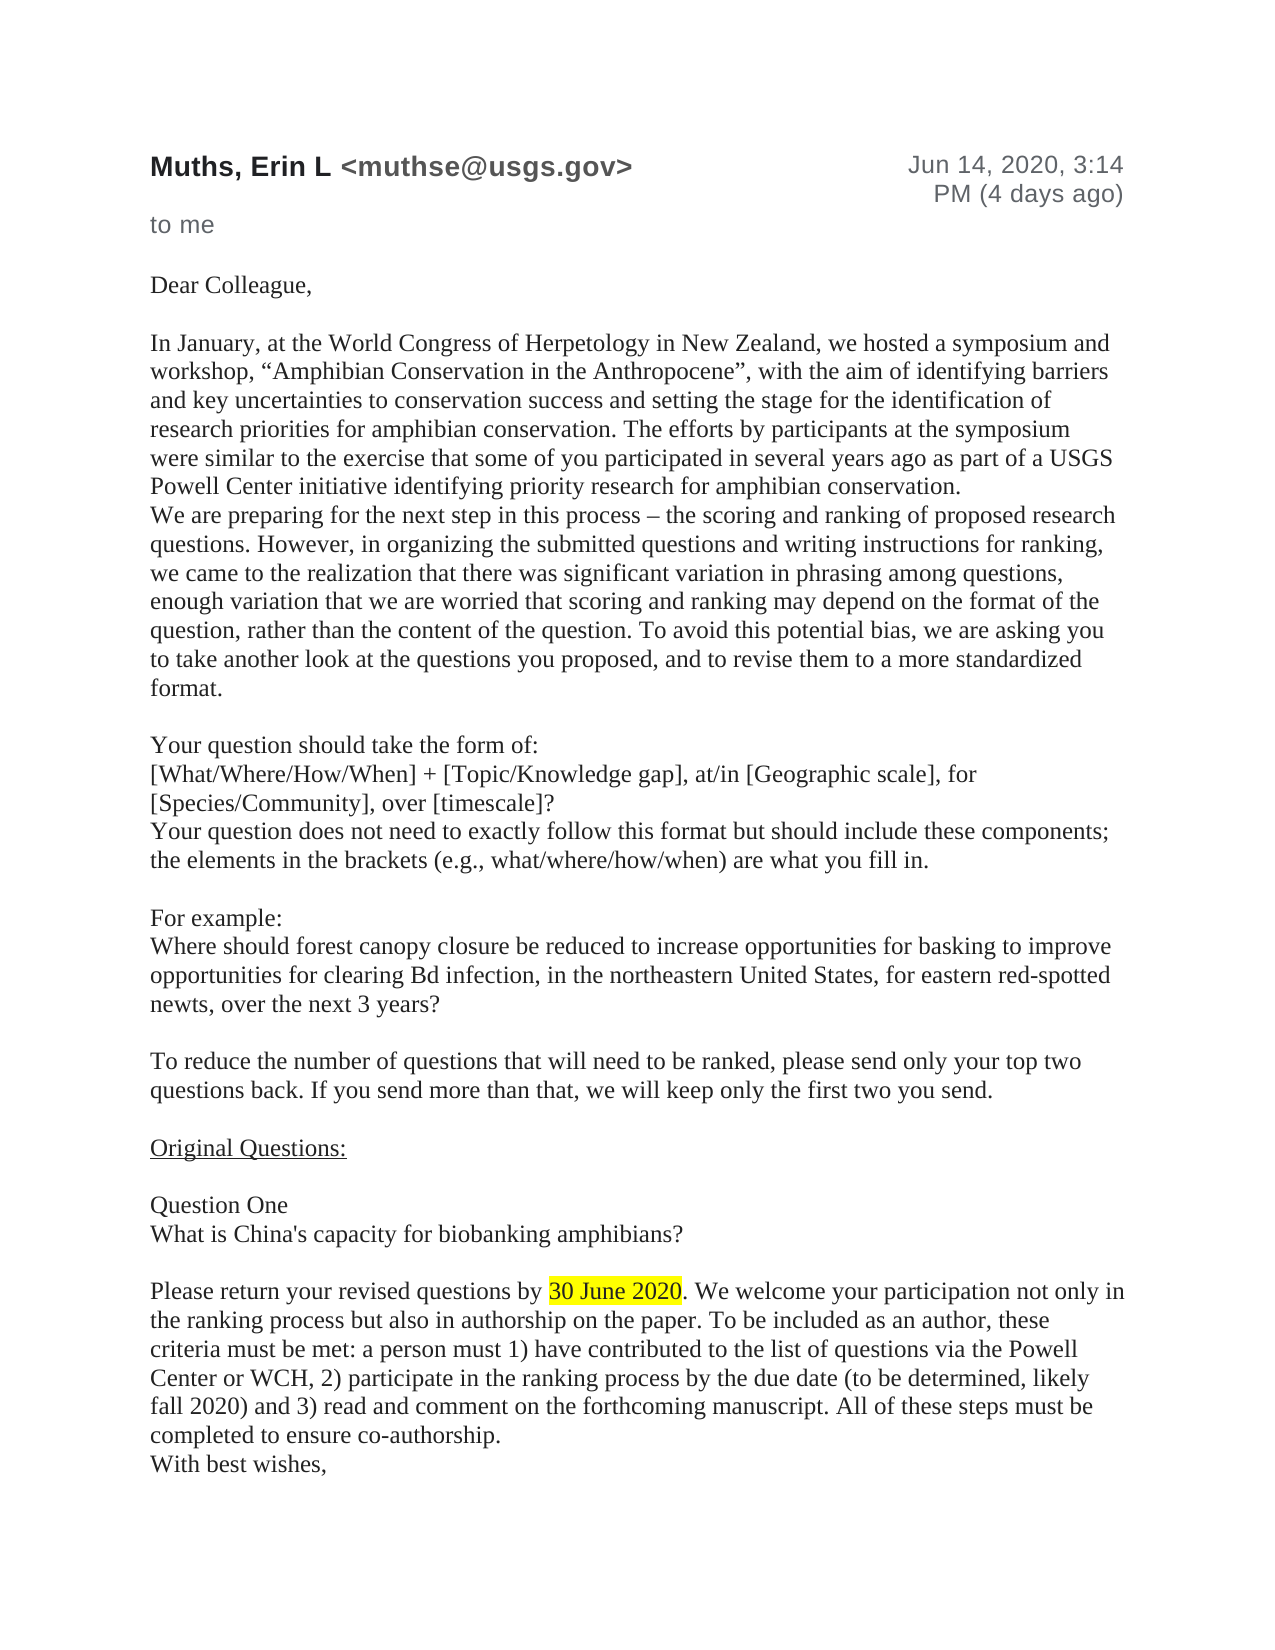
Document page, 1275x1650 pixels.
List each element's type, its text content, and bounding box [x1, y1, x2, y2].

text In January, at the World Congress of Herpetology in New Zealand, we hosted a symposium and workshop, “Amphibian Conservation in the Anthropocene”, with the aim of identifying barriers and key uncertainties to conservation success and setting the stage for the identification of research priorities for amphibian conservation. The efforts by participants at the symposium were similar to the exercise that some of you participated in several years ago as part of a USGS Powell Center initiative identifying priority research for amphibian conservation. [150, 328, 1125, 500]
text Dear Colleague, [150, 270, 1125, 299]
text Your question should take the form of: [150, 730, 1125, 759]
text For example: [150, 903, 1125, 931]
text What is China's capacity for biobanking amphibians? [150, 1219, 1125, 1248]
text Please return your revised questions by 30 June 2020. We welcome your participation not only in the ranking process but also in authorship on the paper. To be included as an author, these criteria must be met: a person must 1) have contributed to the list of questions via the Powell Center or WCH, 2) participate in the ranking process by the due date (to be determined, likely fall 2020) and 3) read and comment on the forthcoming manuscript. All of these steps must be completed to ensure co-authorship. [150, 1276, 1125, 1449]
table_header [150, 150, 882, 207]
text [What/Where/How/When] + [Topic/Knowledge gap], at/in [Geographic scale], for [Species/Community], over [timescale]? [150, 759, 1125, 816]
table_header Jun 14, 2020, 3:14 PM (4 days ago) [882, 150, 1124, 207]
text We are preparing for the next step in this process – the scoring and ranking of proposed research questions. However, in organizing the submitted questions and writing instructions for ranking, we came to the realization that there was significant variation in phrasing among questions, enough variation that we are worried that scoring and ranking may depend on the format of the question, rather than the content of the question. To avoid this potential bias, we are asking you to take another look at the questions you proposed, and to revise them to a more standardized format. [150, 500, 1125, 701]
table_cell [150, 208, 1124, 270]
text Your question does not need to exactly follow this format but should include these components; the elements in the brackets (e.g., what/where/how/when) are what you fill in. [150, 816, 1125, 874]
text Where should forest canopy closure be reduced to increase opportunities for basking to improve opportunities for clearing Bd infection, in the northeastern United States, for eastern red-spotted newts, over the next 3 years? [150, 931, 1125, 1018]
text With best wishes, [150, 1449, 1125, 1478]
text Question One [150, 1190, 1125, 1219]
text Original Questions: [150, 1133, 1125, 1161]
text To reduce the number of questions that will need to be ranked, please send only your top two questions back. If you send more than that, we will keep only the first two you send. [150, 1046, 1125, 1104]
